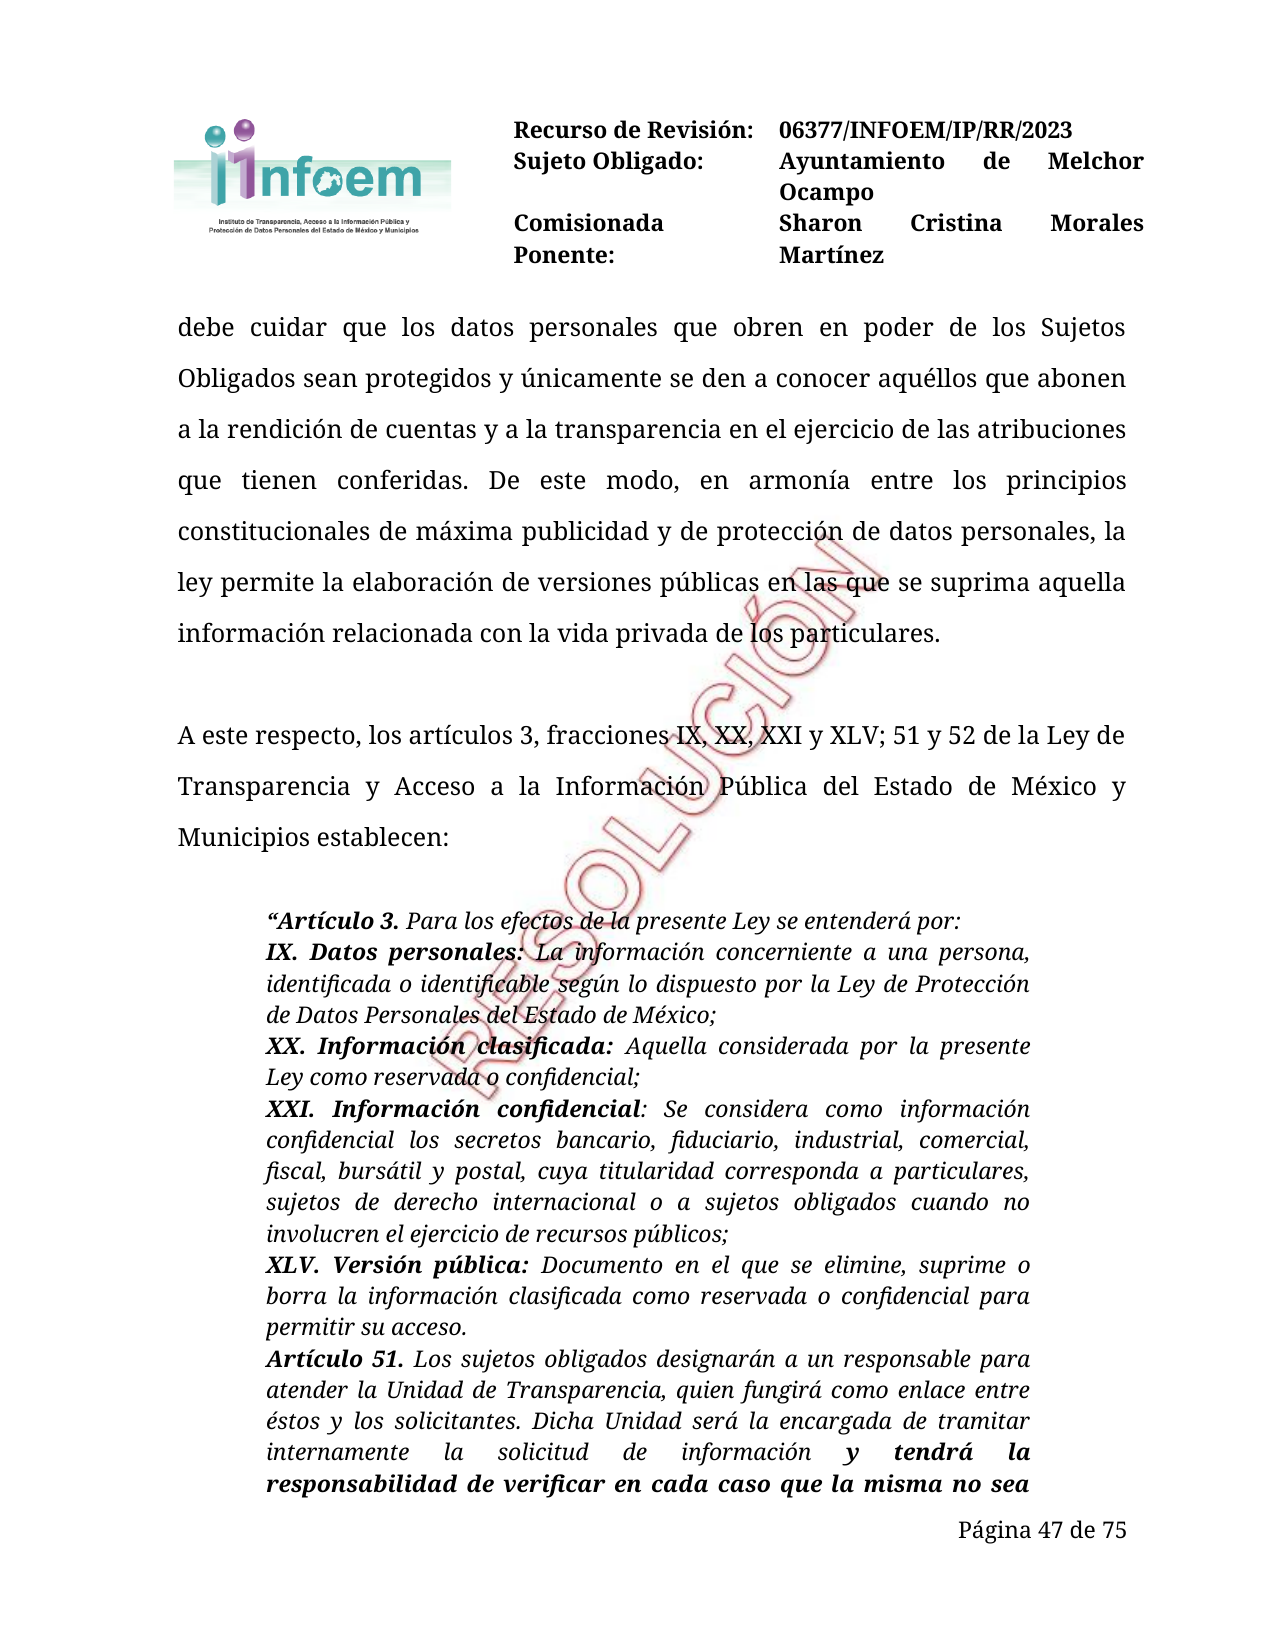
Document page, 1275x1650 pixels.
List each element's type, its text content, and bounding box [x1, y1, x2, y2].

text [266, 1342, 1034, 1499]
picture [89, 113, 1215, 1617]
text “Artículo 3. Para los efectos de la presente Ley se entenderá por: [266, 905, 1033, 936]
text A este respecto, los artículos 3, fracciones IX, XX, XXI y XLV; 51 y 52 de la Ley de Transparencia y Acceso a la Información Pública del Estado de México y Municipios establecen: [177, 718, 1127, 854]
text IX. Datos personales: La información concerniente a una persona, identificada o identificable según lo dispuesto por la Ley de Protección de Datos Personales del Estado de México; [266, 936, 1034, 1030]
text XLV. Versión pública: Documento en el que se elimine, suprime o borra la información clasificada como reservada o confidencial para permitir su acceso. [266, 1249, 1034, 1342]
text XX. Información clasificada: Aquella considerada por la presente Ley como reservada o confidencial; [266, 1030, 1034, 1092]
text XXI. Información confidencial: Se considera como información confidencial los secretos bancario, fiduciario, industrial, comercial, fiscal, bursátil y postal, cuya titularidad corresponda a particulares, sujetos de derecho internacional o a sujetos obligados cuando no involucren el ejercicio de recursos públicos; [266, 1092, 1034, 1249]
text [177, 309, 1127, 650]
